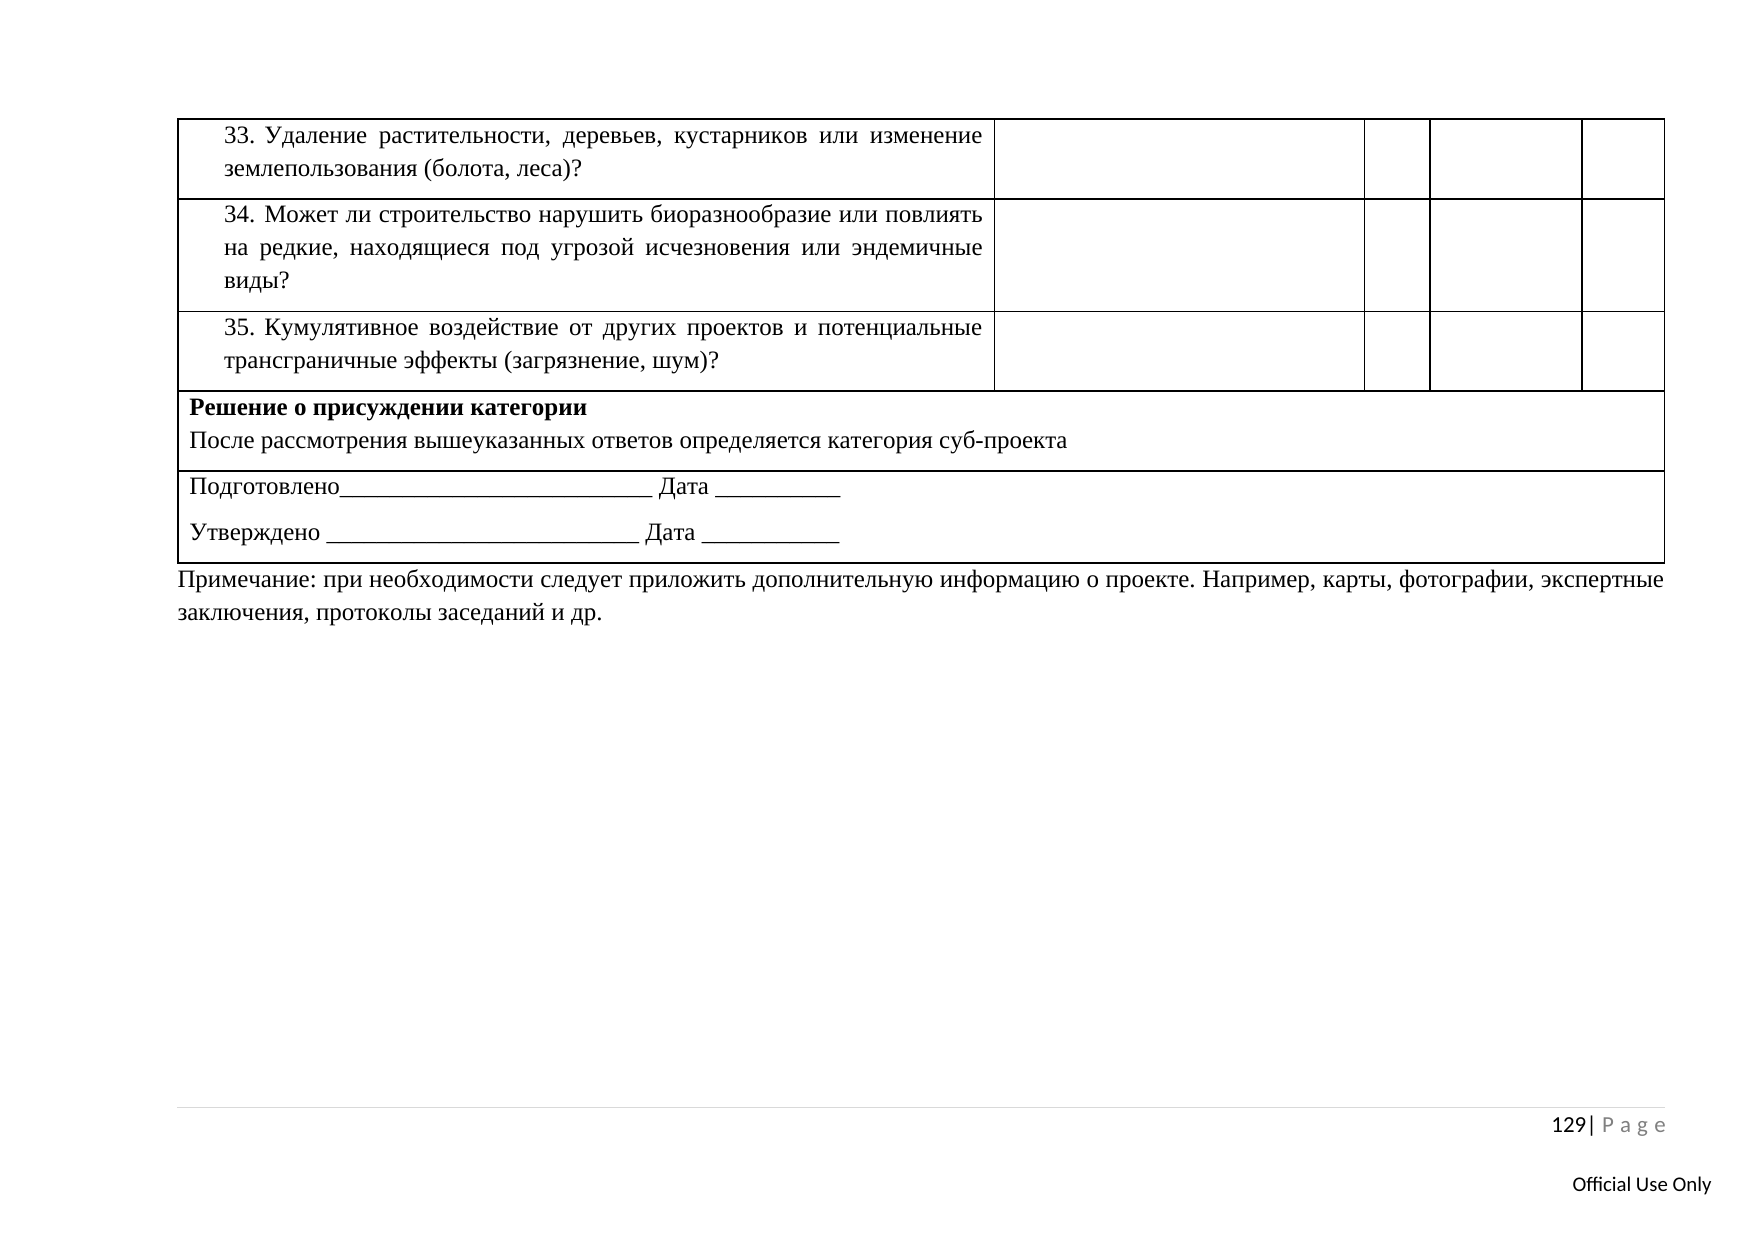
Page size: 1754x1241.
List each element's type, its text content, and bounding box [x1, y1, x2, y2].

table_cell [1583, 120, 1664, 198]
table_cell [1583, 312, 1664, 390]
table_cell [995, 120, 1364, 198]
table_cell Решение о присуждении категории После рассмотрения вышеуказанных ответов определяется категория суб-проекта [179, 392, 1664, 470]
table_cell Кумулятивное воздействие от других проектов и потенциальные трансграничные эффекты (загрязнение, шум)? [179, 312, 994, 390]
table_cell [1365, 312, 1429, 390]
text Примечание: при необходимости следует приложить дополнительную информацию о проекте. Например, карты, фотографии, экспертные заключения, протоколы заседаний и др. [177, 564, 1665, 625]
table_cell Может ли строительство нарушить биоразнообразие или повлиять на редкие, находящиеся под угрозой исчезновения или эндемичные виды? [179, 200, 994, 311]
table_cell [1583, 200, 1664, 311]
table_cell [1365, 120, 1429, 198]
table_cell Удаление растительности, деревьев, кустарников или изменение землепользования (болота, леса)? [179, 120, 994, 198]
table_cell [1365, 200, 1429, 311]
table_cell Подготовлено_________________________ Дата __________ Утверждено _________________________ Дата ___________ [179, 472, 1664, 562]
table_cell [1431, 312, 1581, 390]
table_cell [995, 200, 1364, 311]
table_cell [1431, 120, 1581, 198]
table_cell [995, 312, 1364, 390]
table_cell [1431, 200, 1581, 311]
